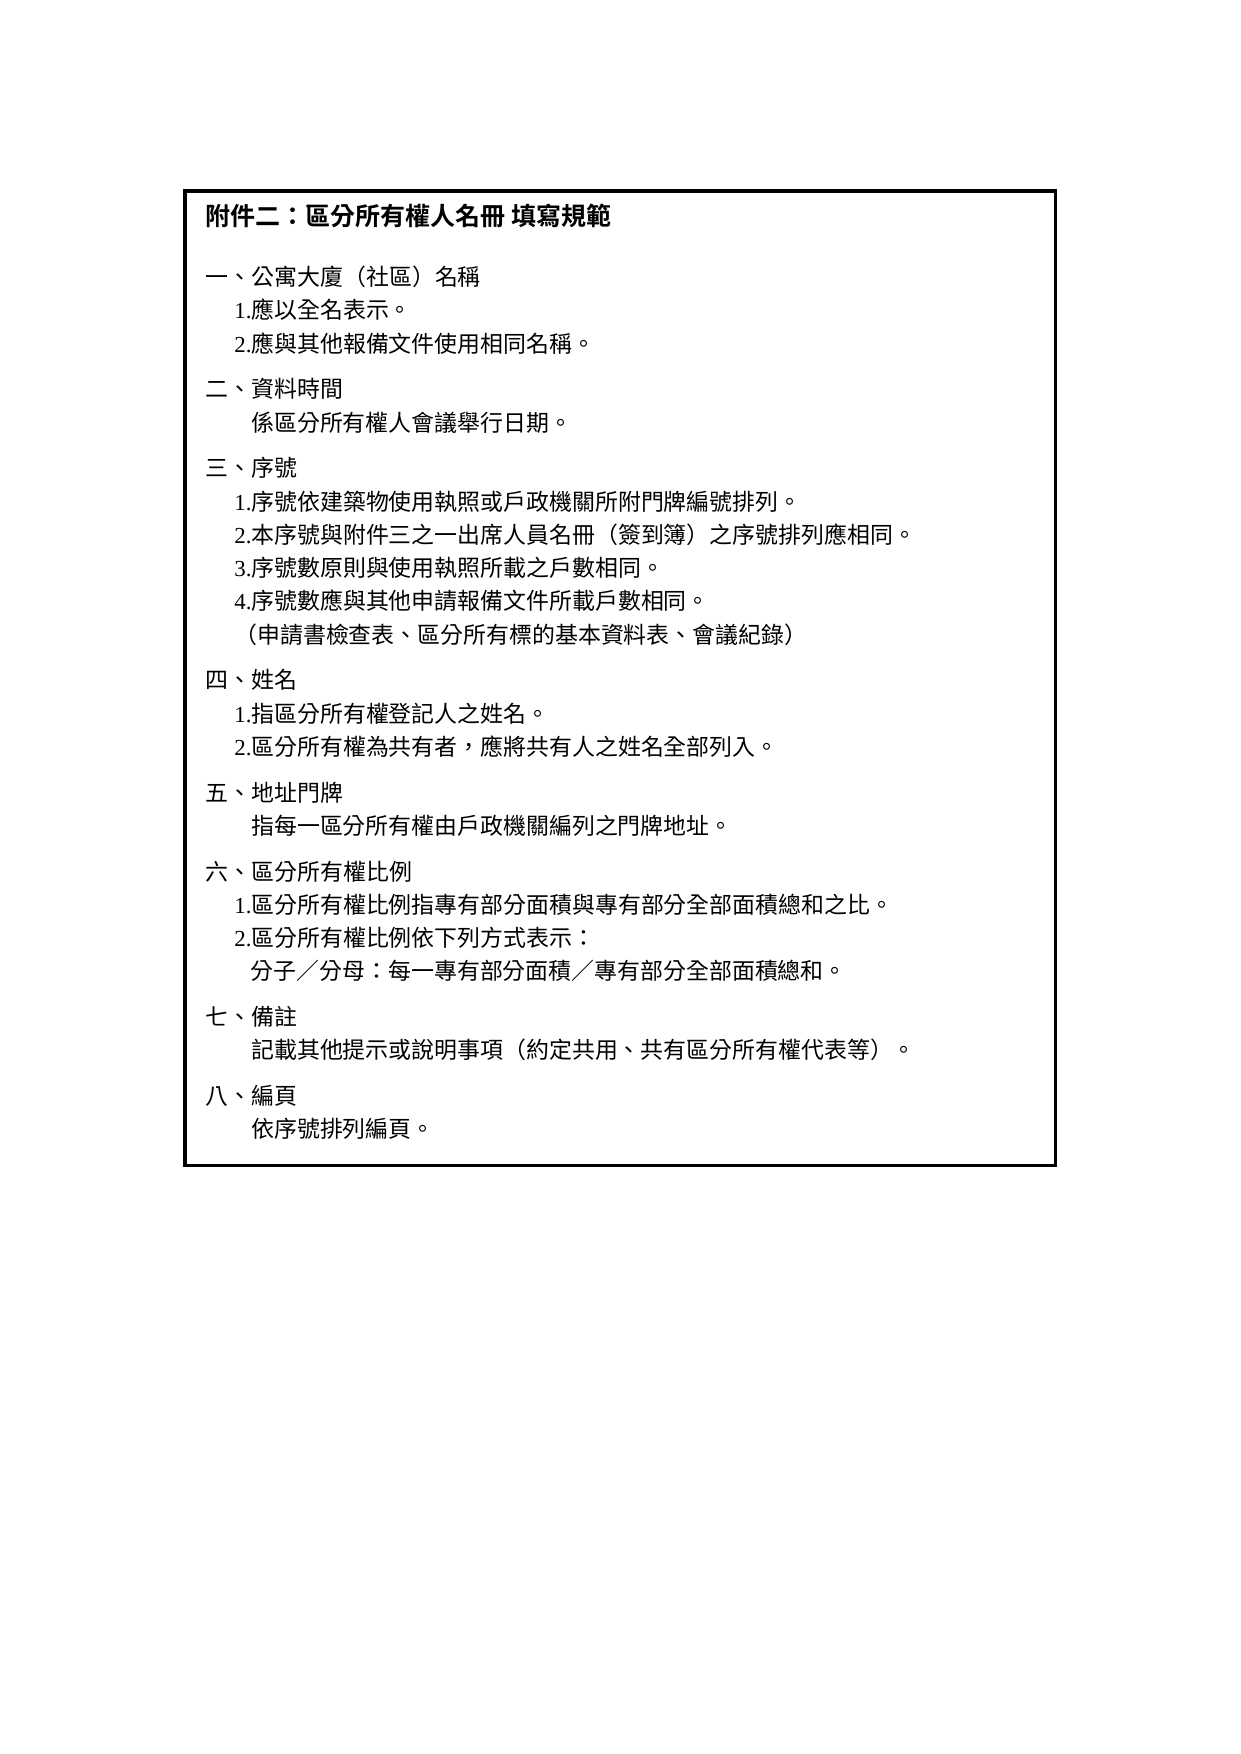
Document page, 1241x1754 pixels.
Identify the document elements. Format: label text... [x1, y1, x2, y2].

table_header 附件二：區分所有權人名冊 填寫規範 一、公寓大廈（社區）名稱 1.應以全名表示。 2.應與其他報備文件使用相同名稱。 二、資料時間 係區分所有權人會議舉行日期。 三、序號 1.序號依建築物使用執照或戶政機關所附門牌編號排列。 2.本序號與附件三之一出席人員名冊（簽到簿）之序號排列應相同。 3.序號數原則與使用執照所載之戶數相同。 4.序號數應與其他申請報備文件所載戶數相同。 （申請書檢查表、區分所有標的基本資料表、會議紀錄） 四、姓名 1.指區分所有權登記人之姓名。 2.區分所有權為共有者，應將共有人之姓名全部列入。 五、地址門牌 指每一區分所有權由戶政機關編列之門牌地址。 六、區分所有權比例 1.區分所有權比例指專有部分面積與專有部分全部面積總和之比。 2.區分所有權比例依下列方式表示： 分子／分母：每一專有部分面積／專有部分全部面積總和。 七、備註 記載其他提示或說明事項（約定共用、共有區分所有權代表等）。 八、編頁 依序號排列編頁。 [187, 193, 1054, 1164]
